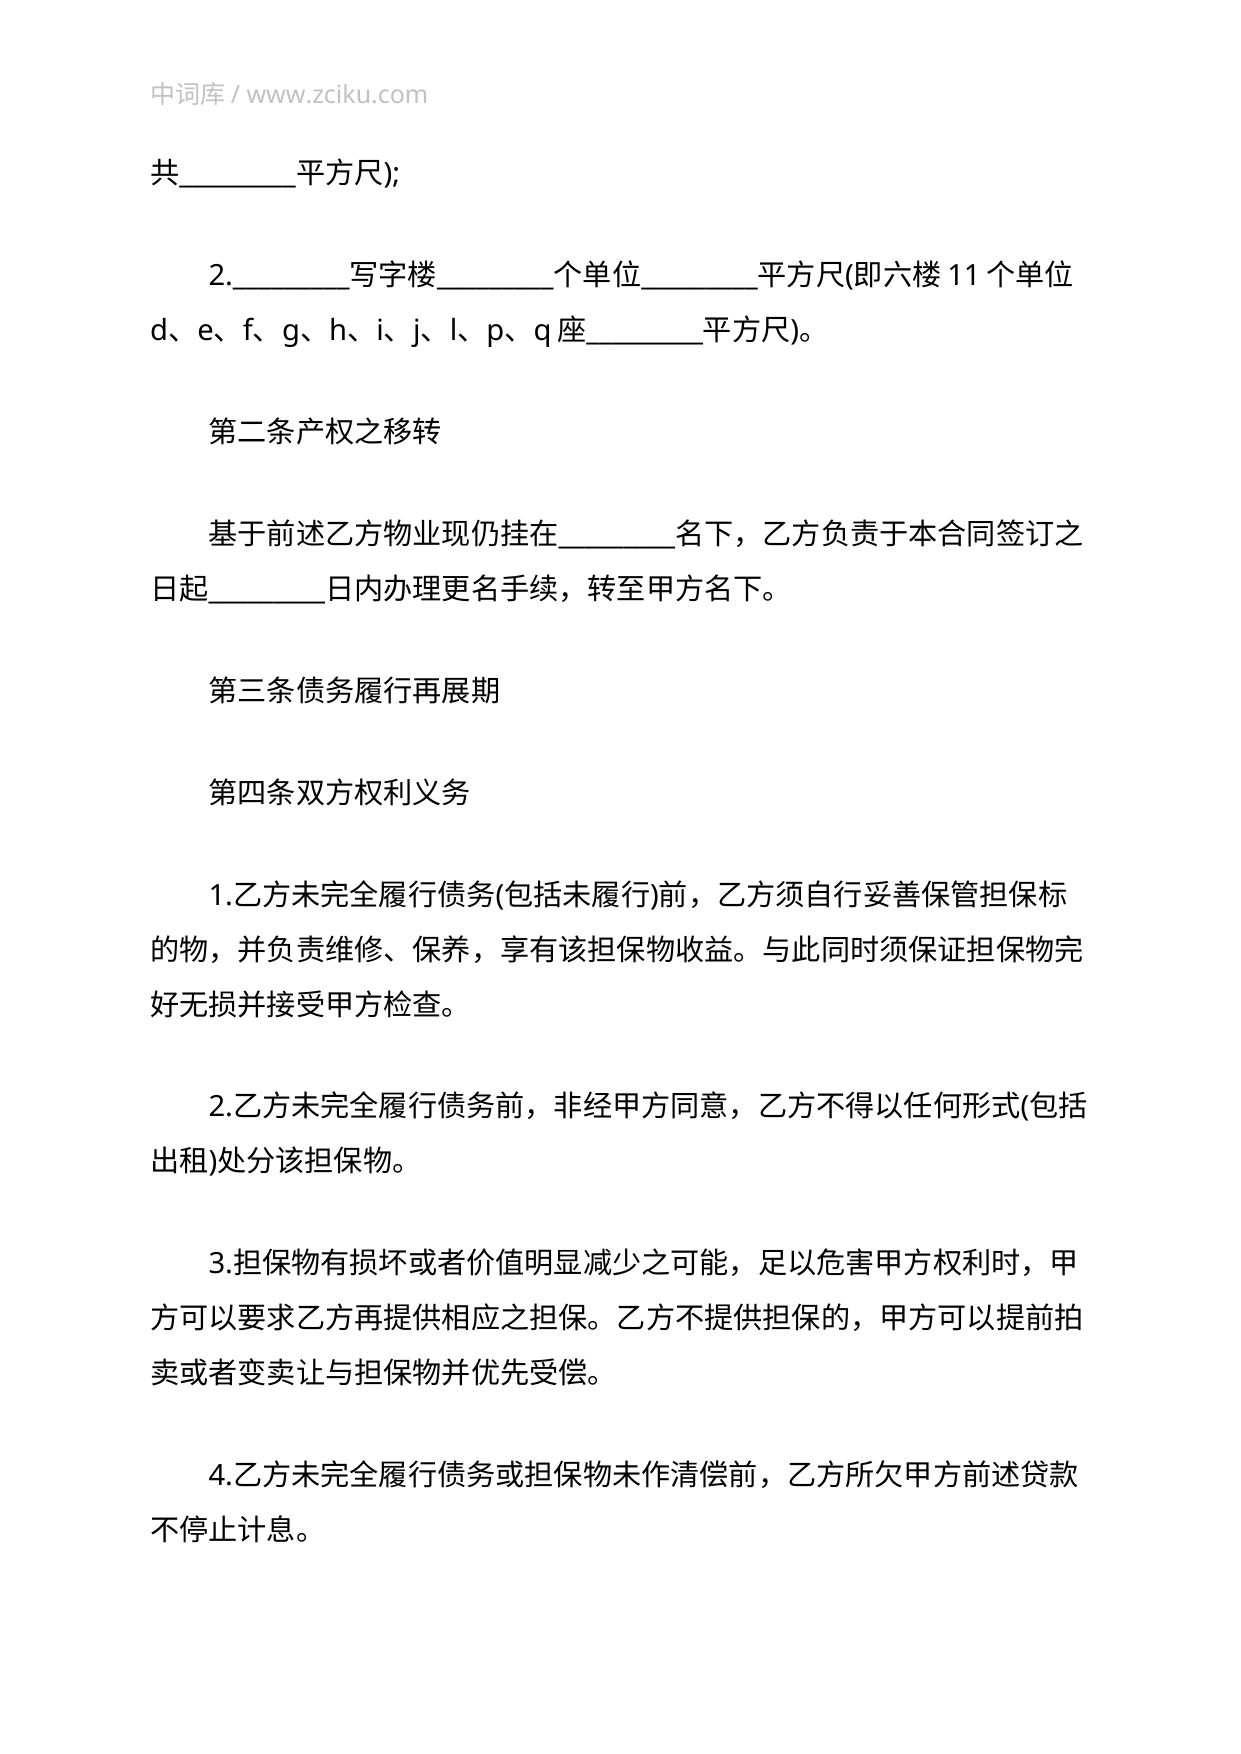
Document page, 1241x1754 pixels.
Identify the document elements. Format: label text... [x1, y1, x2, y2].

text 基于前述乙方物业现仍挂在_________名下，乙方负责于本合同签订之日起_________日内办理更名手续，转至甲方名下。 [150, 511, 1090, 608]
text 第三条债务履行再展期 [150, 668, 1090, 710]
text 1.乙方未完全履行债务(包括未履行)前，乙方须自行妥善保管担保标的物，并负责维修、保养，享有该担保物收益。与此同时须保证担保物完好无损并接受甲方检查。 [150, 871, 1090, 1023]
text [150, 150, 1090, 192]
text 第二条产权之移转 [150, 409, 1090, 451]
text 4.乙方未完全履行债务或担保物未作清偿前，乙方所欠甲方前述贷款不停止计息。 [150, 1452, 1090, 1549]
text 2.乙方未完全履行债务前，非经甲方同意，乙方不得以任何形式(包括出租)处分该担保物。 [150, 1083, 1090, 1180]
text 第四条双方权利义务 [150, 769, 1090, 812]
text 2._________写字楼_________个单位_________平方尺(即六楼11个单位d、e、f、g、h、i、j、l、p、q座_________平方尺)。 [150, 252, 1090, 349]
text 3.担保物有损坏或者价值明显减少之可能，足以危害甲方权利时，甲方可以要求乙方再提供相应之担保。乙方不提供担保的，甲方可以提前拍卖或者变卖让与担保物并优先受偿。 [150, 1240, 1090, 1392]
